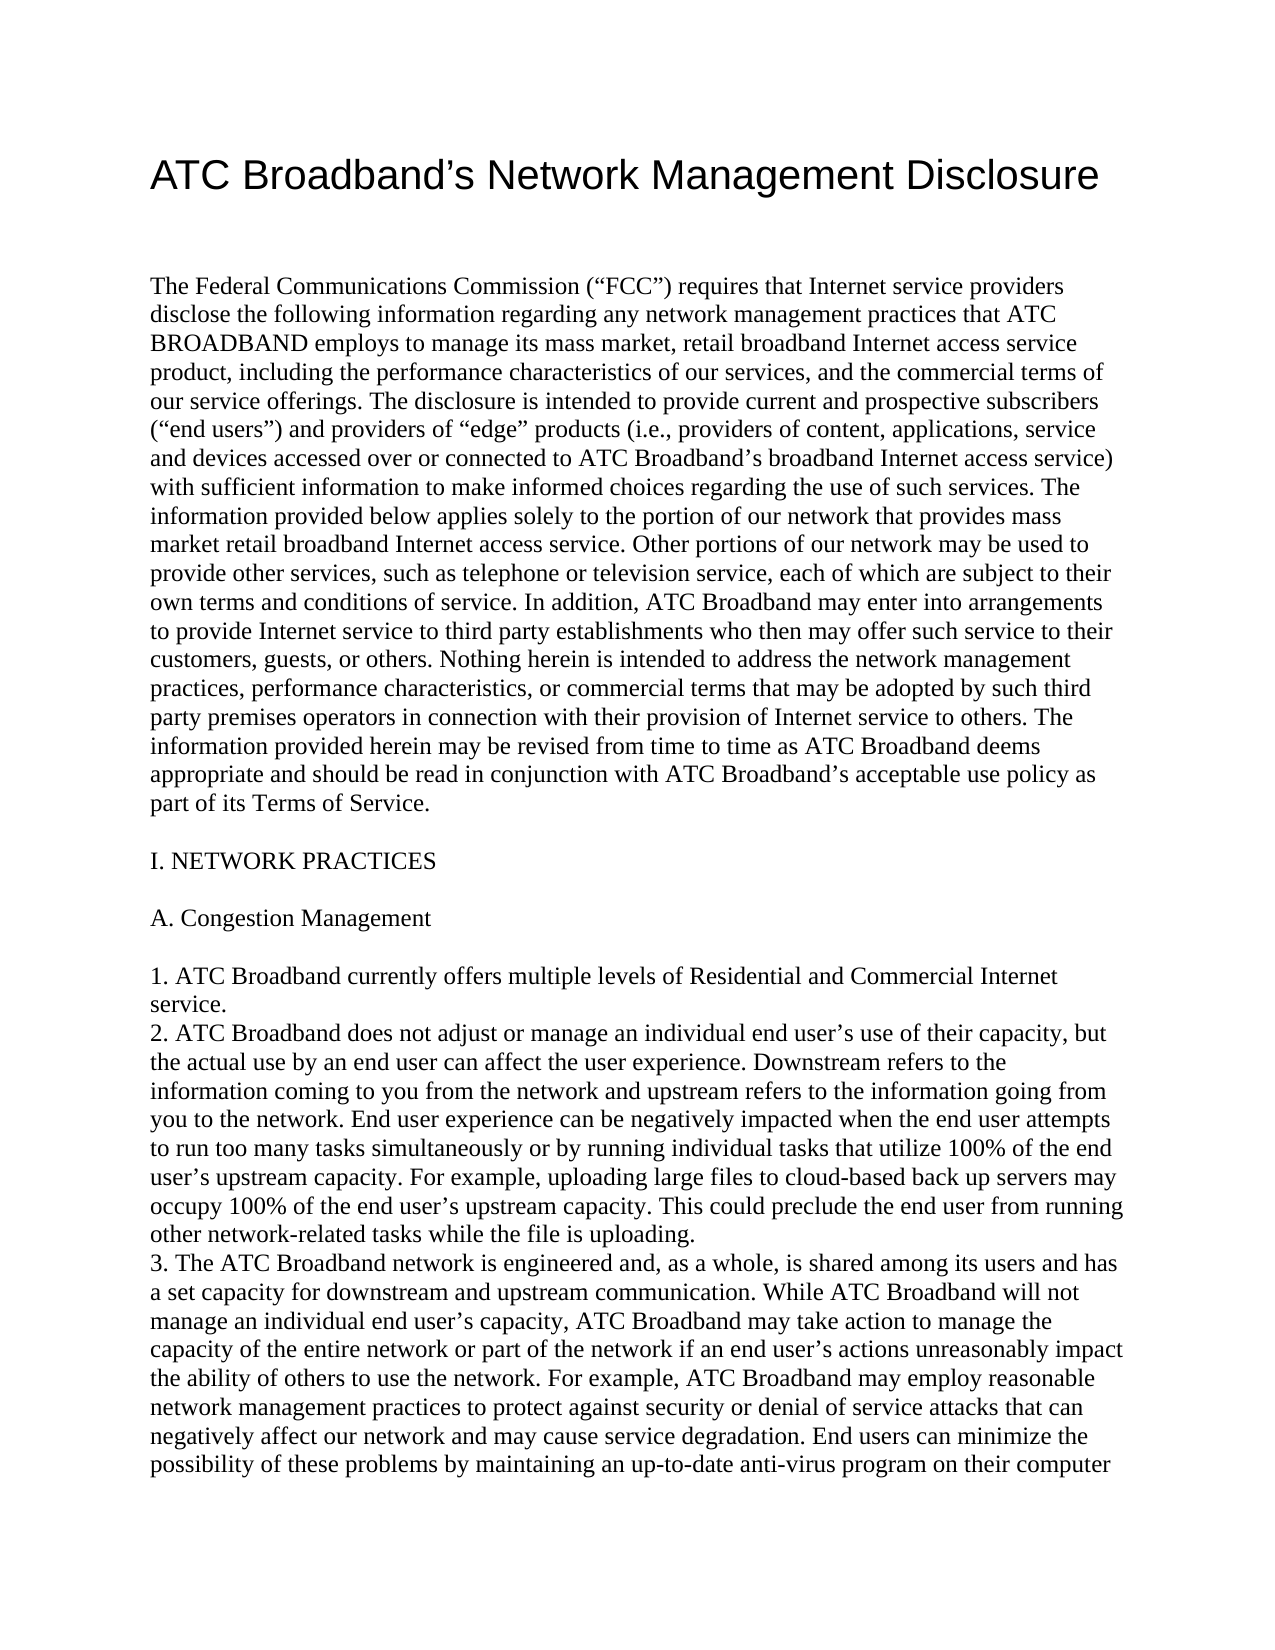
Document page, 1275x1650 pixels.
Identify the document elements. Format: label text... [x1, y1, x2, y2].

text The Federal Communications Commission (“FCC”) requires that Internet service providers disclose the following information regarding any network management practices that ATC BROADBAND employs to manage its mass market, retail broadband Internet access service product, including the performance characteristics of our services, and the commercial terms of our service offerings. The disclosure is intended to provide current and prospective subscribers (“end users”) and providers of “edge” products (i.e., providers of content, applications, service and devices accessed over or connected to ATC Broadband’s broadband Internet access service) with sufficient information to make informed choices regarding the use of such services. The information provided below applies solely to the portion of our network that provides mass market retail broadband Internet access service. Other portions of our network may be used to provide other services, such as telephone or television service, each of which are subject to their own terms and conditions of service. In addition, ATC Broadband may enter into arrangements to provide Internet service to third party establishments who then may offer such service to their customers, guests, or others. Nothing herein is intended to address the network management practices, performance characteristics, or commercial terms that may be adopted by such third party premises operators in connection with their provision of Internet service to others. The information provided herein may be revised from time to time as ATC Broadband deems appropriate and should be read in conjunction with ATC Broadband’s acceptable use policy as part of its Terms of Service. [150, 271, 1125, 817]
text ATC Broadband’s Network Management Disclosure [150, 150, 1125, 198]
text I. NETWORK PRACTICES [150, 846, 1125, 874]
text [150, 1248, 1125, 1478]
text A. Congestion Management [150, 903, 1125, 932]
text 1. ATC Broadband currently offers multiple levels of Residential and Commercial Internet service. [150, 961, 1125, 1018]
text 2. ATC Broadband does not adjust or manage an individual end user’s use of their capacity, but the actual use by an end user can affect the user experience. Downstream refers to the information coming to you from the network and upstream refers to the information going from you to the network. End user experience can be negatively impacted when the end user attempts to run too many tasks simultaneously or by running individual tasks that utilize 100% of the end user’s upstream capacity. For example, uploading large files to cloud-based back up servers may occupy 100% of the end user’s upstream capacity. This could preclude the end user from running other network-related tasks while the file is uploading. [150, 1018, 1125, 1248]
